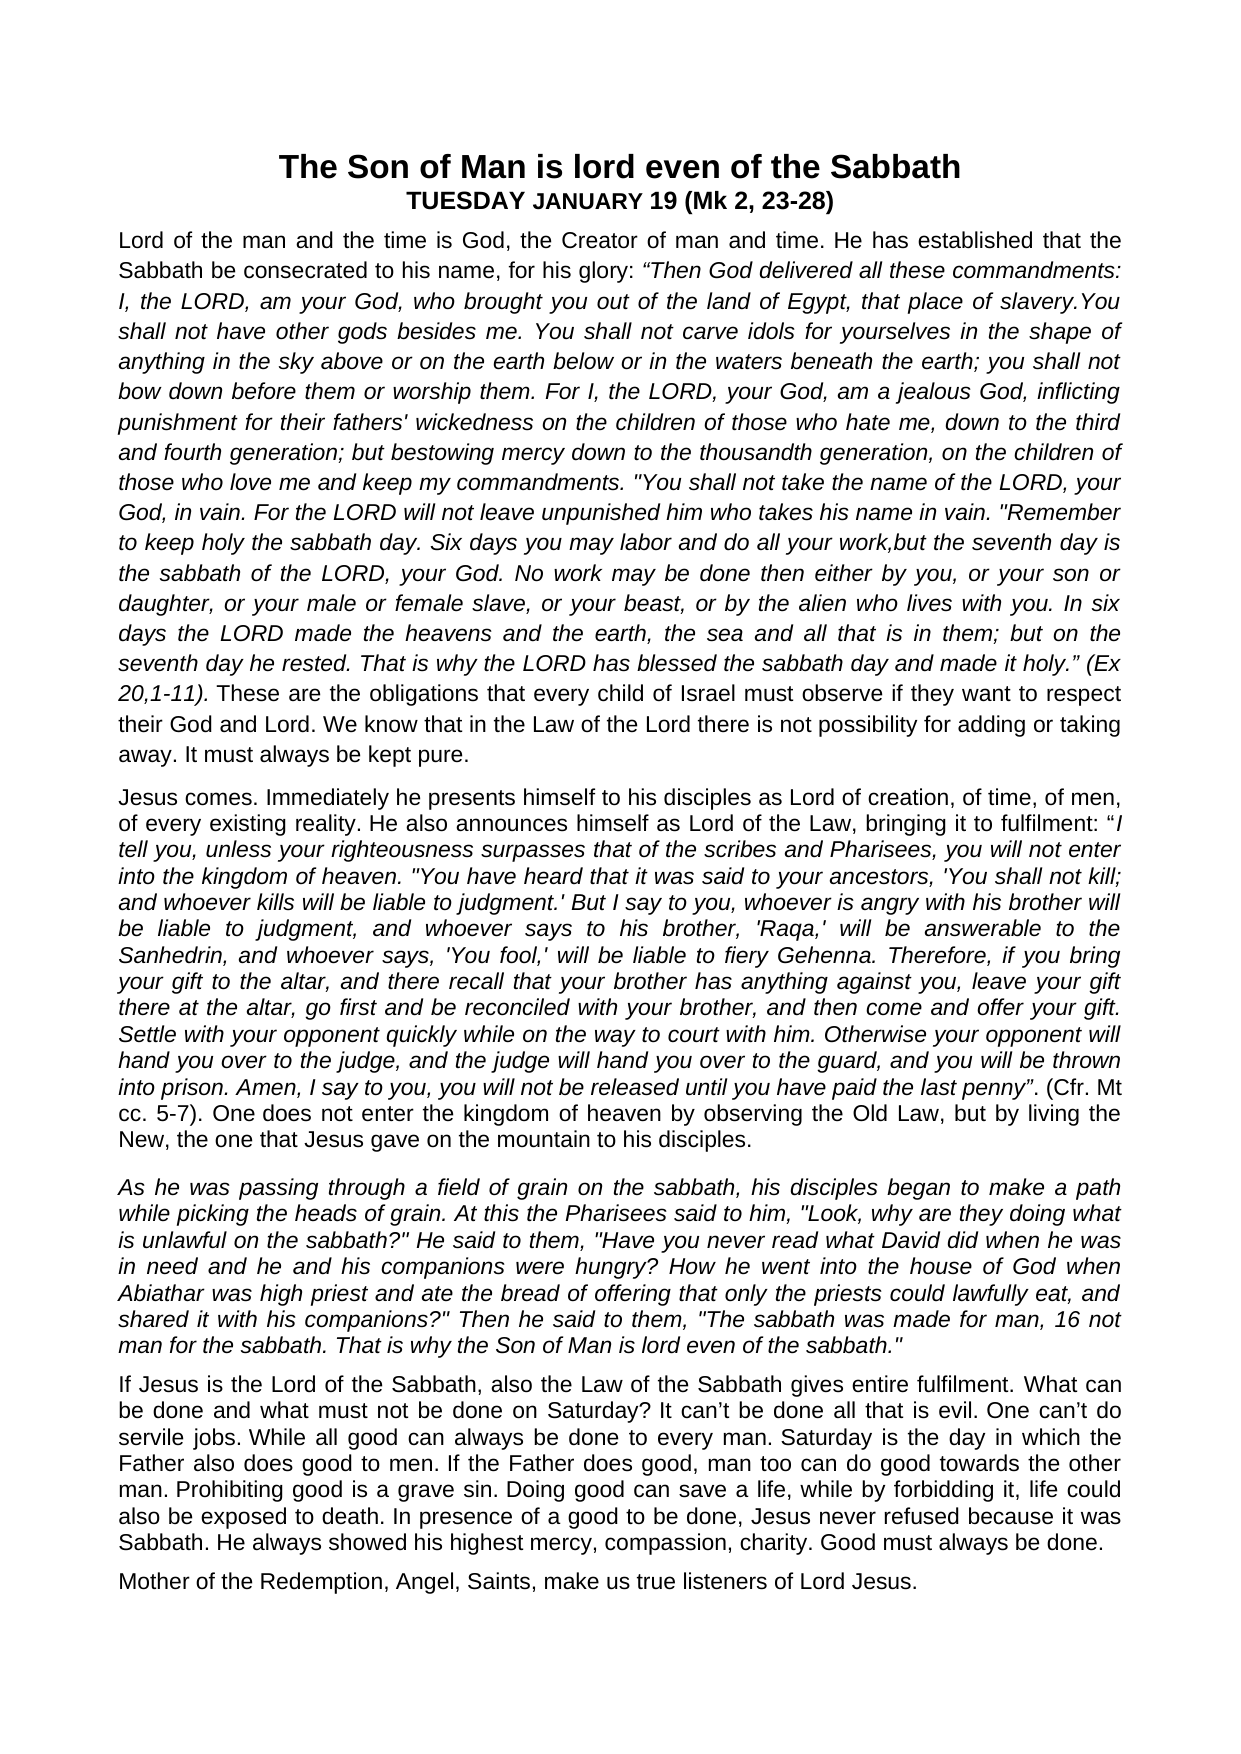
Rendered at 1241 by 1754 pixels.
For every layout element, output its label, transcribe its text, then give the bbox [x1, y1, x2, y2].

text As he was passing through a field of grain on the sabbath, his disciples began to make a path while picking the heads of grain. At this the Pharisees said to him, "Look, why are they doing what is unlawful on the sabbath?" He said to them, "Have you never read what David did when he was in need and he and his companions were hungry? How he went into the house of God when Abiathar was high priest and ate the bread of offering that only the priests could lawfully eat, and shared it with his companions?" Then he said to them, "The sabbath was made for man, 16 not man for the sabbath. That is why the Son of Man is lord even of the sabbath." [118, 1174, 1122, 1358]
text Mother of the Redemption, Angel, Saints, make us true listeners of Lord Jesus. [118, 1568, 1122, 1594]
text If Jesus is the Lord of the Sabbath, also the Law of the Sabbath gives entire fulfilment. What can be done and what must not be done on Saturday? It can’t be done all that is evil. One can’t do servile jobs. While all good can always be done to every man. Saturday is the day in which the Father also does good to men. If the Father does good, man too can do good towards the other man. Prohibiting good is a grave sin. Doing good can save a life, while by forbidding it, life could also be exposed to death. In presence of a good to be done, Jesus never refused because it was Sabbath. He always showed his highest mercy, compassion, charity. Good must always be done. [118, 1371, 1122, 1556]
text Jesus comes. Immediately he presents himself to his disciples as Lord of creation, of time, of men, of every existing reality. He also announces himself as Lord of the Law, bringing it to fulfilment: “I tell you, unless your righteousness surpasses that of the scribes and Pharisees, you will not enter into the kingdom of heaven. "You have heard that it was said to your ancestors, 'You shall not kill; and whoever kills will be liable to judgment.' But I say to you, whoever is angry with his brother will be liable to judgment, and whoever says to his brother, 'Raqa,' will be answerable to the Sanhedrin, and whoever says, 'You fool,' will be liable to fiery Gehenna. Therefore, if you bring your gift to the altar, and there recall that your brother has anything against you, leave your gift there at the altar, go first and be reconciled with your brother, and then come and offer your gift. Settle with your opponent quickly while on the way to court with him. Otherwise your opponent will hand you over to the judge, and the judge will hand you over to the guard, and you will be thrown into prison. Amen, I say to you, you will not be released until you have paid the last penny”. (Cfr. Mt cc. 5-7). One does not enter the kingdom of heaven by observing the Old Law, but by living the New, the one that Jesus gave on the mountain to his disciples. [118, 783, 1122, 1152]
text Lord of the man and the time is God, the Creator of man and time. He has established that the Sabbath be consecrated to his name, for his glory: “Then God delivered all these commandments: I, the LORD, am your God, who brought you out of the land of Egypt, that place of slavery.You shall not have other gods besides me. You shall not carve idols for yourselves in the shape of anything in the sky above or on the earth below or in the waters beneath the earth; you shall not bow down before them or worship them. For I, the LORD, your God, am a jealous God, inflicting punishment for their fathers' wickedness on the children of those who hate me, down to the third and fourth generation; but bestowing mercy down to the thousandth generation, on the children of those who love me and keep my commandments. "You shall not take the name of the LORD, your God, in vain. For the LORD will not leave unpunished him who takes his name in vain. "Remember to keep holy the sabbath day. Six days you may labor and do all your work,but the seventh day is the sabbath of the LORD, your God. No work may be done then either by you, or your son or daughter, or your male or female slave, or your beast, or by the alien who lives with you. In six days the LORD made the heavens and the earth, the sea and all that is in them; but on the seventh day he rested. That is why the LORD has blessed the sabbath day and made it holy.” (Ex 20,1-11). These are the obligations that every child of Israel must observe if they want to respect their God and Lord. We know that in the Law of the Lord there is not possibility for adding or taking away. It must always be kept pure. [118, 227, 1122, 771]
text TUESDAY JANUARY 19 (Mk 2, 23-28) [118, 186, 1122, 215]
text The Son of Man is lord even of the Sabbath [118, 148, 1122, 186]
